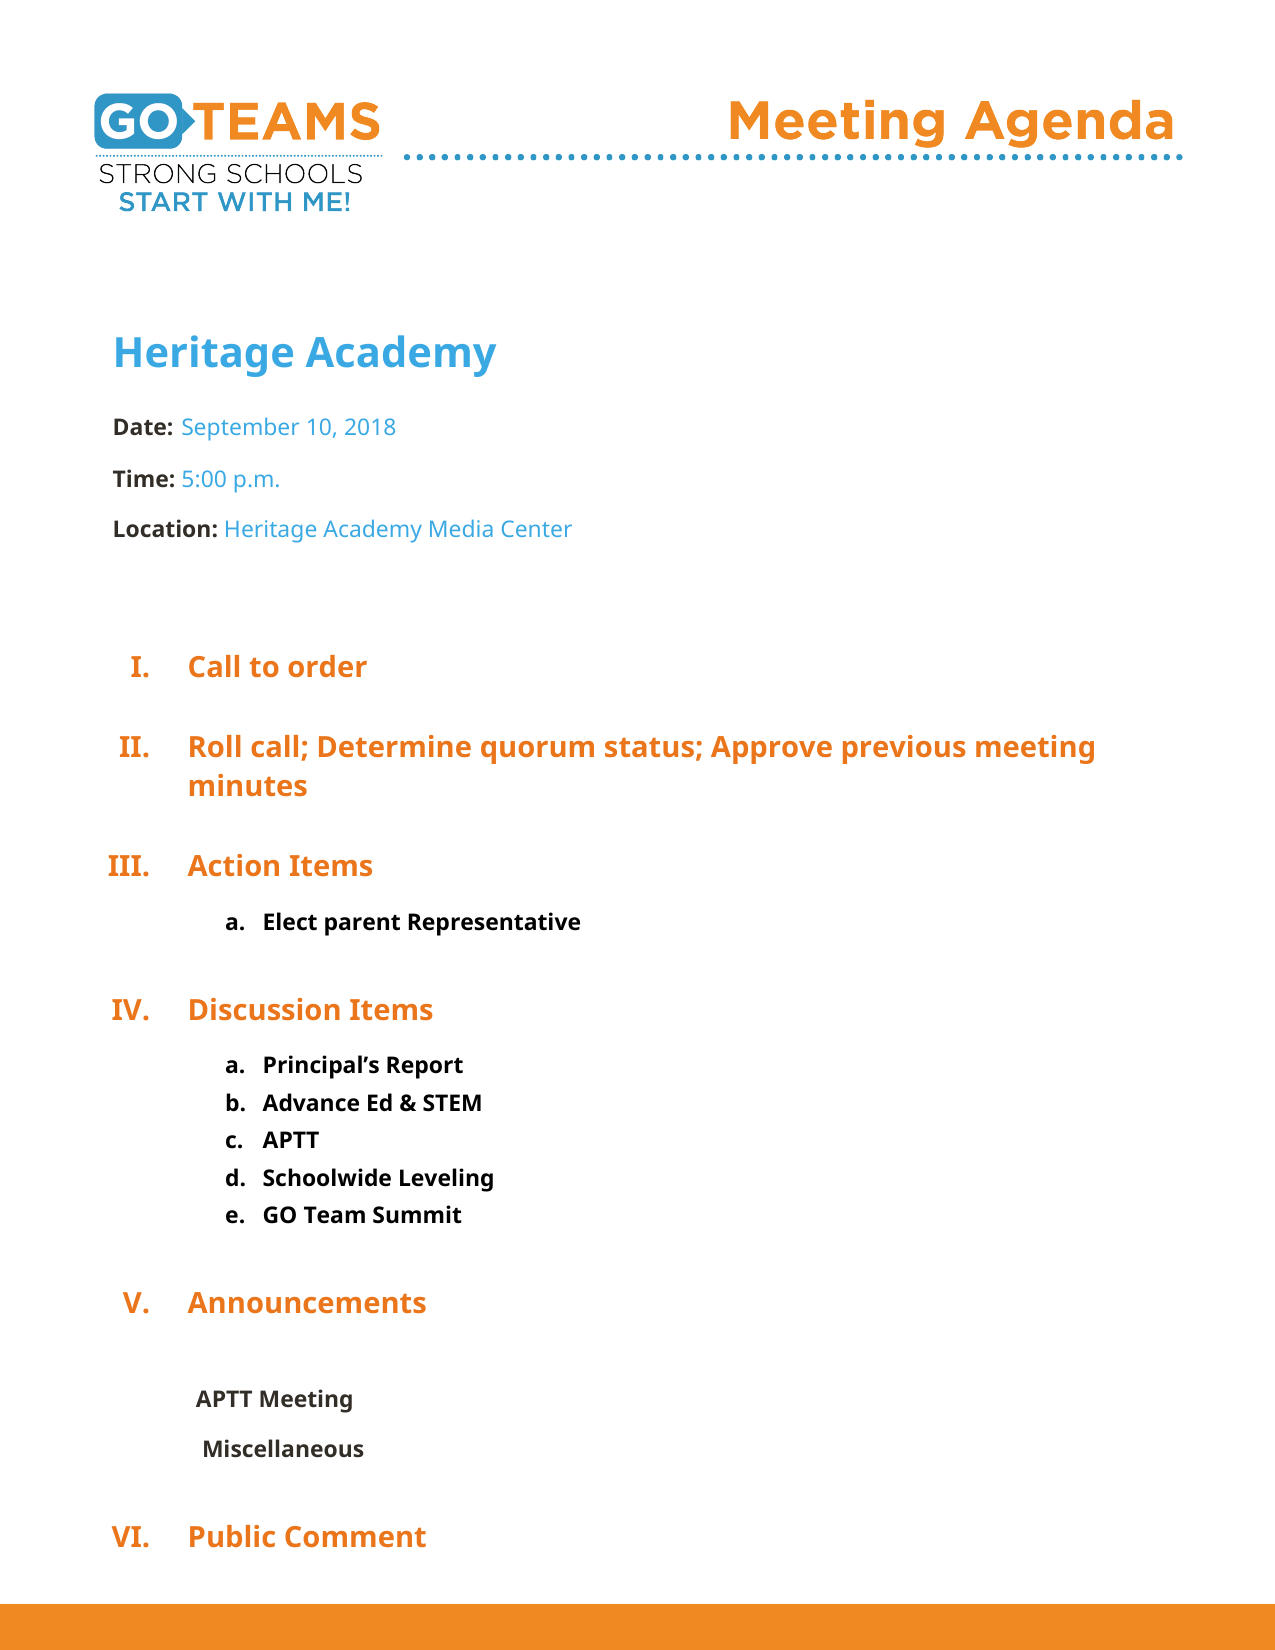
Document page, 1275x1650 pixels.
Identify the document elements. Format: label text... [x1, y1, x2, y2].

list Advance Ed & STEM [225, 1087, 1162, 1118]
text Location: Heritage Academy Media Center [112, 513, 1162, 544]
list GO Team Summit [225, 1199, 1162, 1231]
list Principal’s Report [225, 1049, 1162, 1081]
text Time: 5:00 p.m. [112, 463, 1162, 494]
text Miscellaneous [112, 1433, 1162, 1464]
subtitle Announcements [150, 1283, 1162, 1322]
list Elect parent Representative [225, 905, 1162, 937]
subtitle Discussion Items [150, 989, 1162, 1028]
picture [0, 93, 1275, 1650]
subtitle Date: September 10, 2018 [112, 411, 1162, 442]
subtitle Call to order [150, 646, 1162, 686]
subtitle Action Items [150, 845, 1162, 884]
subtitle Heritage Academy [112, 323, 1162, 380]
subtitle Roll call; Determine quorum status; Approve previous meeting minutes [150, 726, 1162, 805]
subtitle Public Comment [150, 1516, 1162, 1556]
list APTT [225, 1124, 1162, 1156]
text APTT Meeting [112, 1383, 1162, 1414]
list Schoolwide Leveling [225, 1162, 1162, 1193]
